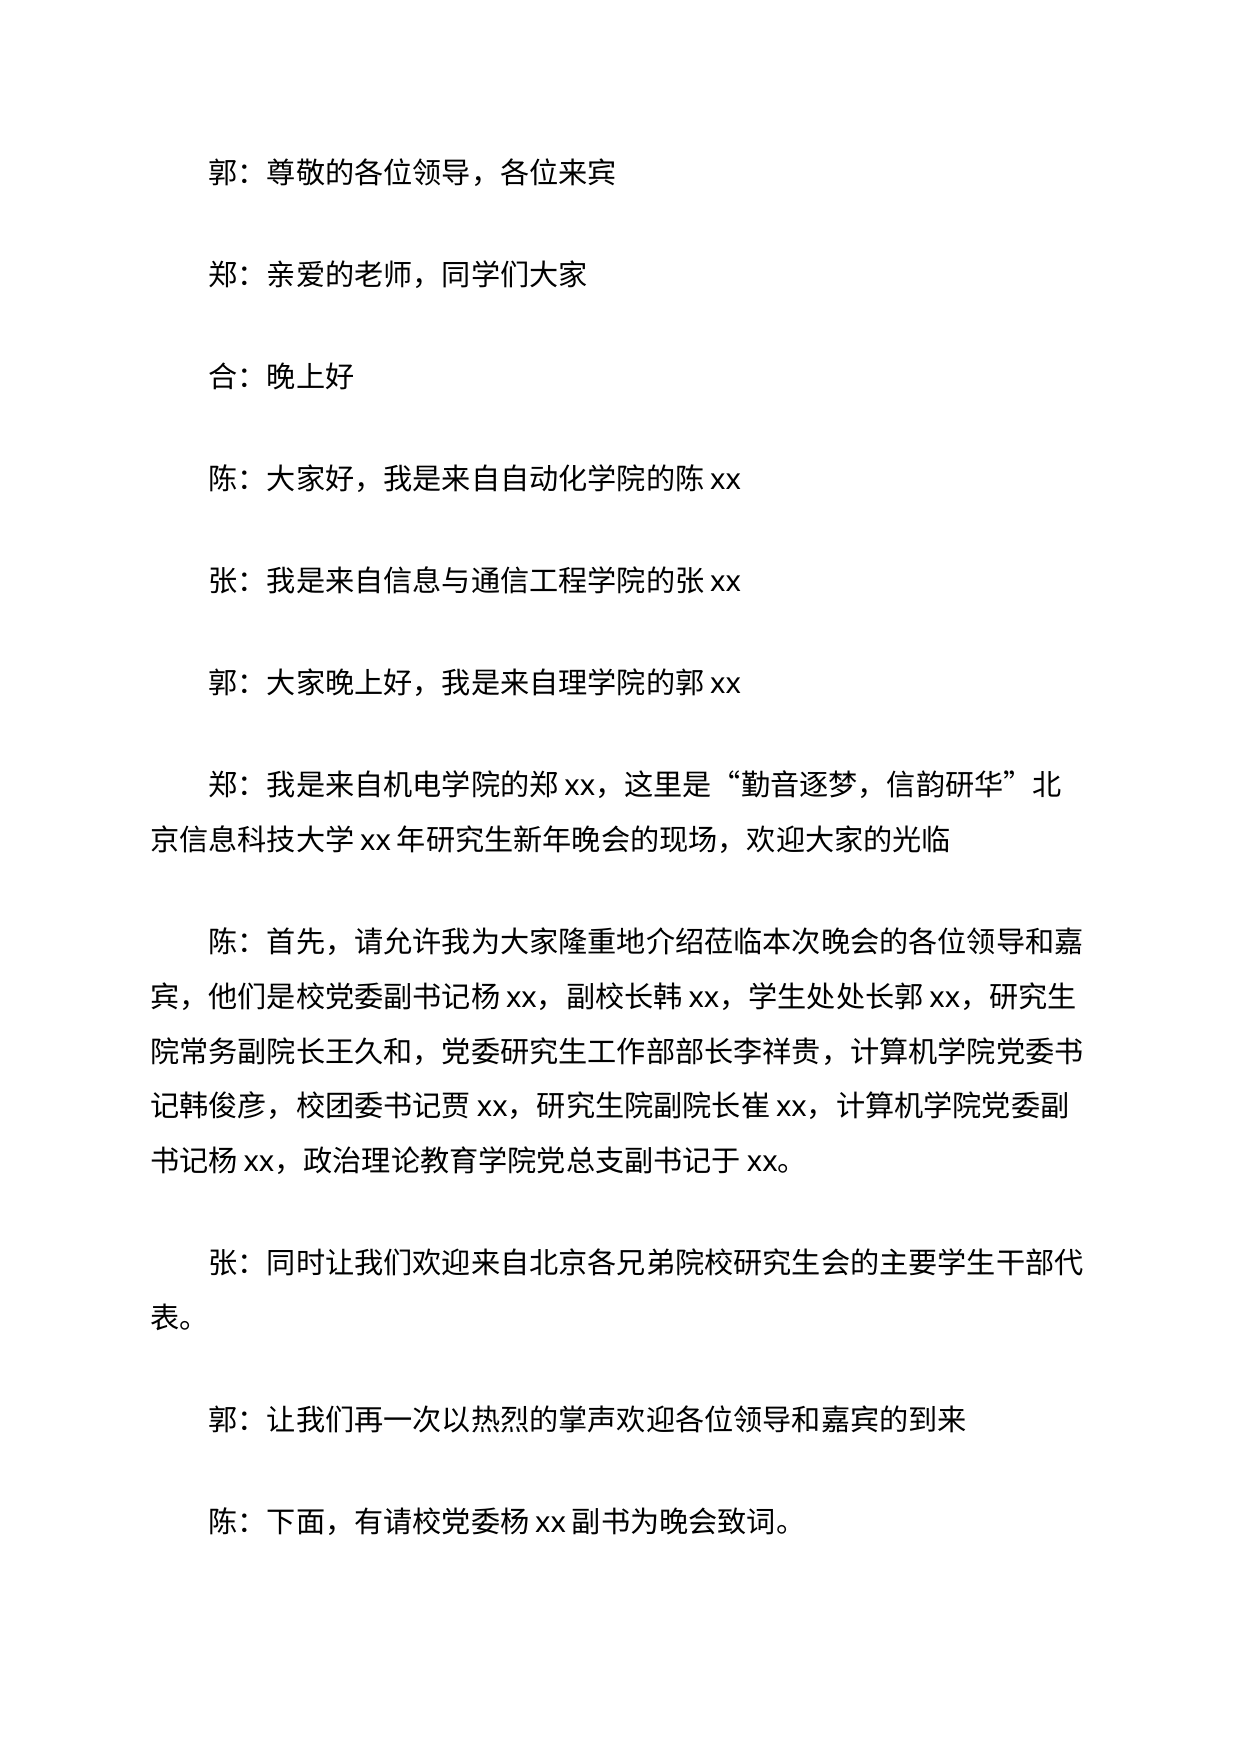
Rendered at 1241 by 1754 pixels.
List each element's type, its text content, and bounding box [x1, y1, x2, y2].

text 陈：下面，有请校党委杨xx副书为晚会致词。 [150, 1498, 1090, 1541]
text 张：我是来自信息与通信工程学院的张xx [150, 557, 1090, 600]
text 陈：首先，请允许我为大家隆重地介绍莅临本次晚会的各位领导和嘉宾，他们是校党委副书记杨xx，副校长韩xx，学生处处长郭xx，研究生院常务副院长王久和，党委研究生工作部部长李祥贵，计算机学院党委书记韩俊彦，校团委书记贾xx，研究生院副院长崔xx，计算机学院党委副书记杨xx，政治理论教育学院党总支副书记于xx。 [150, 918, 1090, 1180]
text 陈：大家好，我是来自自动化学院的陈xx [150, 455, 1090, 498]
text 郑：我是来自机电学院的郑xx，这里是“勤音逐梦，信韵研华”北京信息科技大学xx年研究生新年晚会的现场，欢迎大家的光临 [150, 761, 1090, 859]
text 张：同时让我们欢迎来自北京各兄弟院校研究生会的主要学生干部代表。 [150, 1240, 1090, 1337]
text 郭：让我们再一次以热烈的掌声欢迎各位领导和嘉宾的到来 [150, 1397, 1090, 1439]
text 郑：亲爱的老师，同学们大家 [150, 252, 1090, 294]
text 郭：大家晚上好，我是来自理学院的郭xx [150, 659, 1090, 702]
text 合：晚上好 [150, 353, 1090, 396]
text 郭：尊敬的各位领导，各位来宾 [150, 150, 1090, 192]
